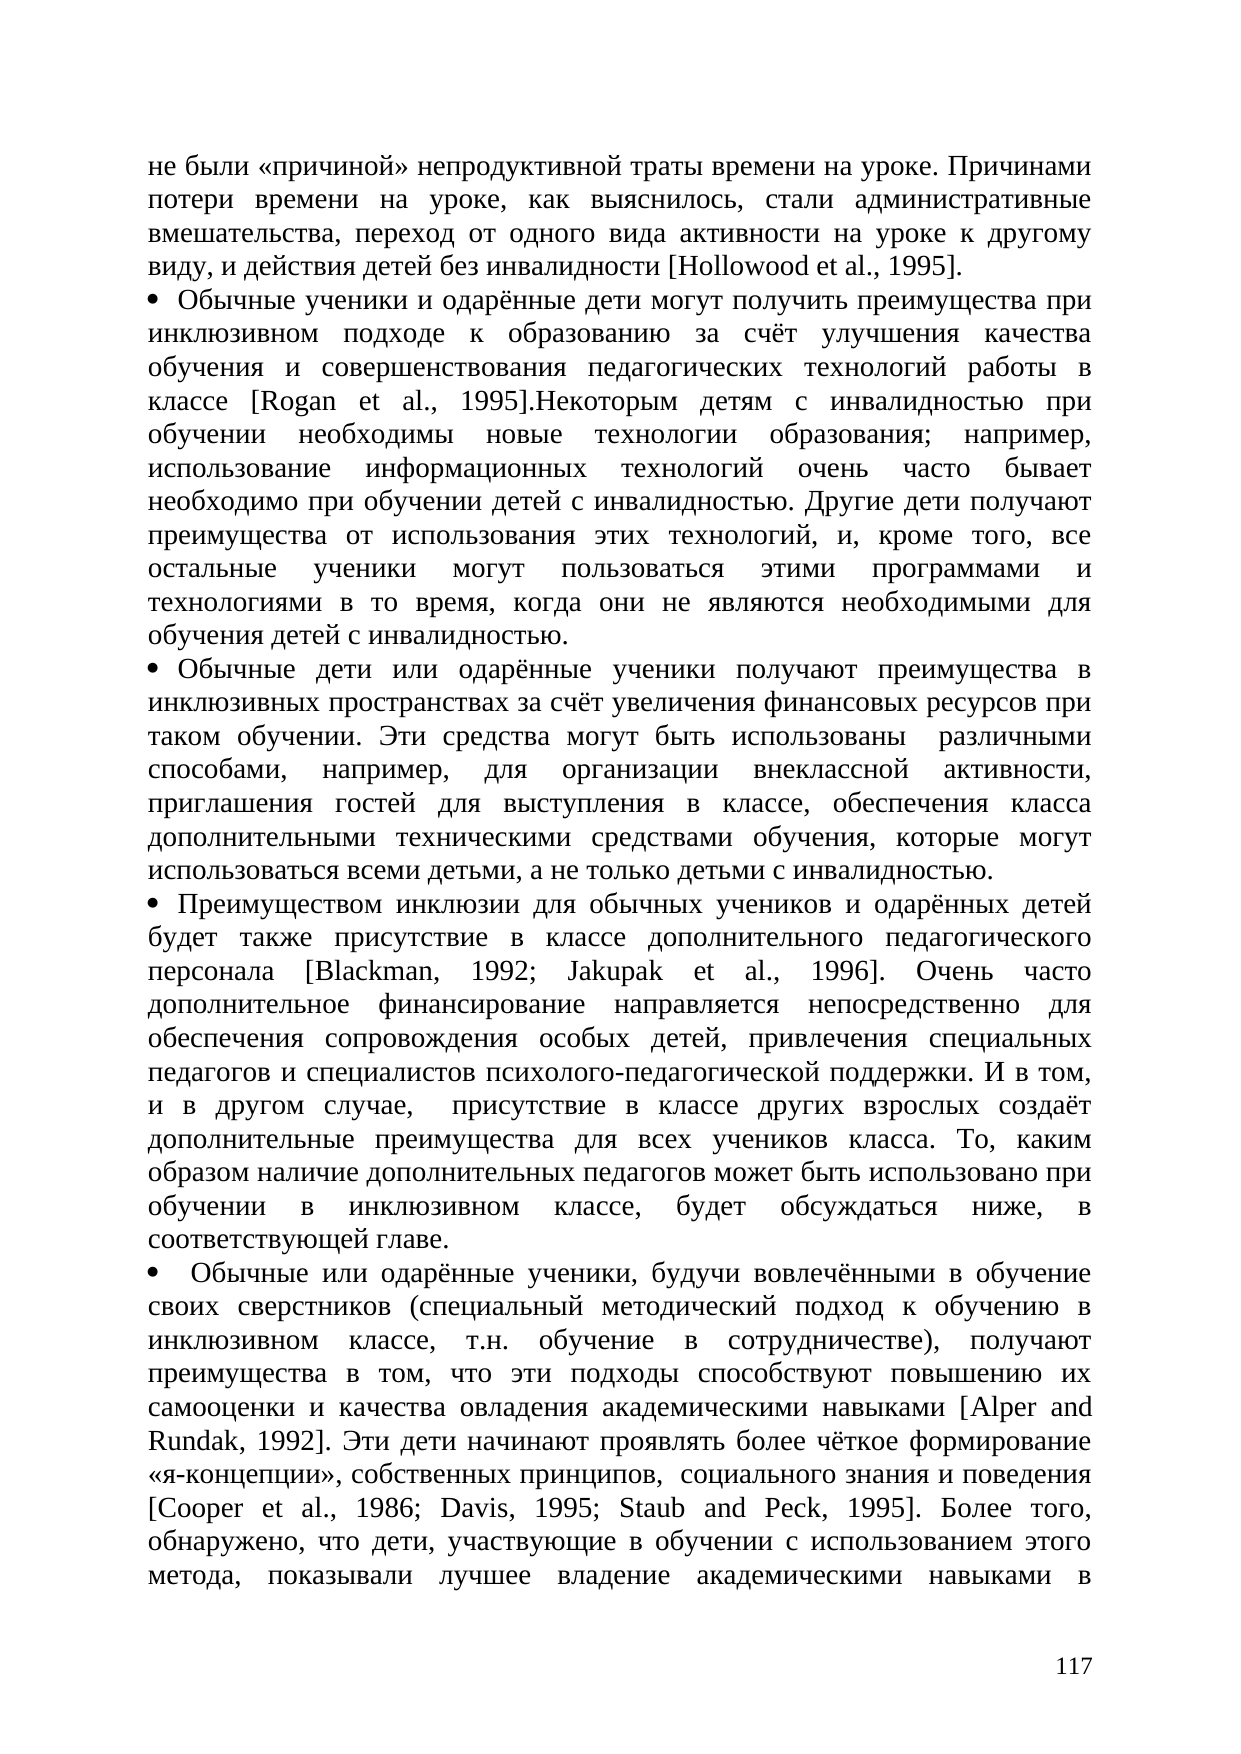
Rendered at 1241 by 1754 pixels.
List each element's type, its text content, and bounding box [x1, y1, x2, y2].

list Преимуществом инклюзии для обычных учеников и одарённых детей будет также присутствие в классе дополнительного педагогического персонала [Blackman, 1992; Jakupak et al., 1996]. Очень часто дополнительное финансирование направляется непосредственно для обеспечения сопровождения особых детей, привлечения специальных педагогов и специалистов психолого-педагогической поддержки. И в том, и в другом случае, присутствие в классе других взрослых создаёт дополнительные преимущества для всех учеников класса. То, каким образом наличие дополнительных педагогов может быть использовано при обучении в инклюзивном классе, будет обсуждаться ниже, в соответствующей главе. [148, 886, 1092, 1255]
list Обычные дети или одарённые ученики получают преимущества в инклюзивных пространствах за счёт увеличения финансовых ресурсов при таком обучении. Эти средства могут быть использованы различными способами, например, для организации внеклассной активности, приглашения гостей для выступления в классе, обеспечения класса дополнительными техническими средствами обучения, которые могут использоваться всеми детьми, а не только детьми с инвалидностью. [148, 651, 1092, 886]
list Обычные ученики и одарённые дети могут получить преимущества при инклюзивном подходе к образованию за счёт улучшения качества обучения и совершенствования педагогических технологий работы в классе [Rogan et al., 1995].Некоторым детям с инвалидностью при обучении необходимы новые технологии образования; например, использование информационных технологий очень часто бывает необходимо при обучении детей с инвалидностью. Другие дети получают преимущества от использования этих технологий, и, кроме того, все остальные ученики могут пользоваться этими программами и технологиями в то время, когда они не являются необходимыми для обучения детей с инвалидностью. [148, 282, 1092, 651]
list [148, 1255, 1092, 1590]
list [148, 148, 1092, 282]
